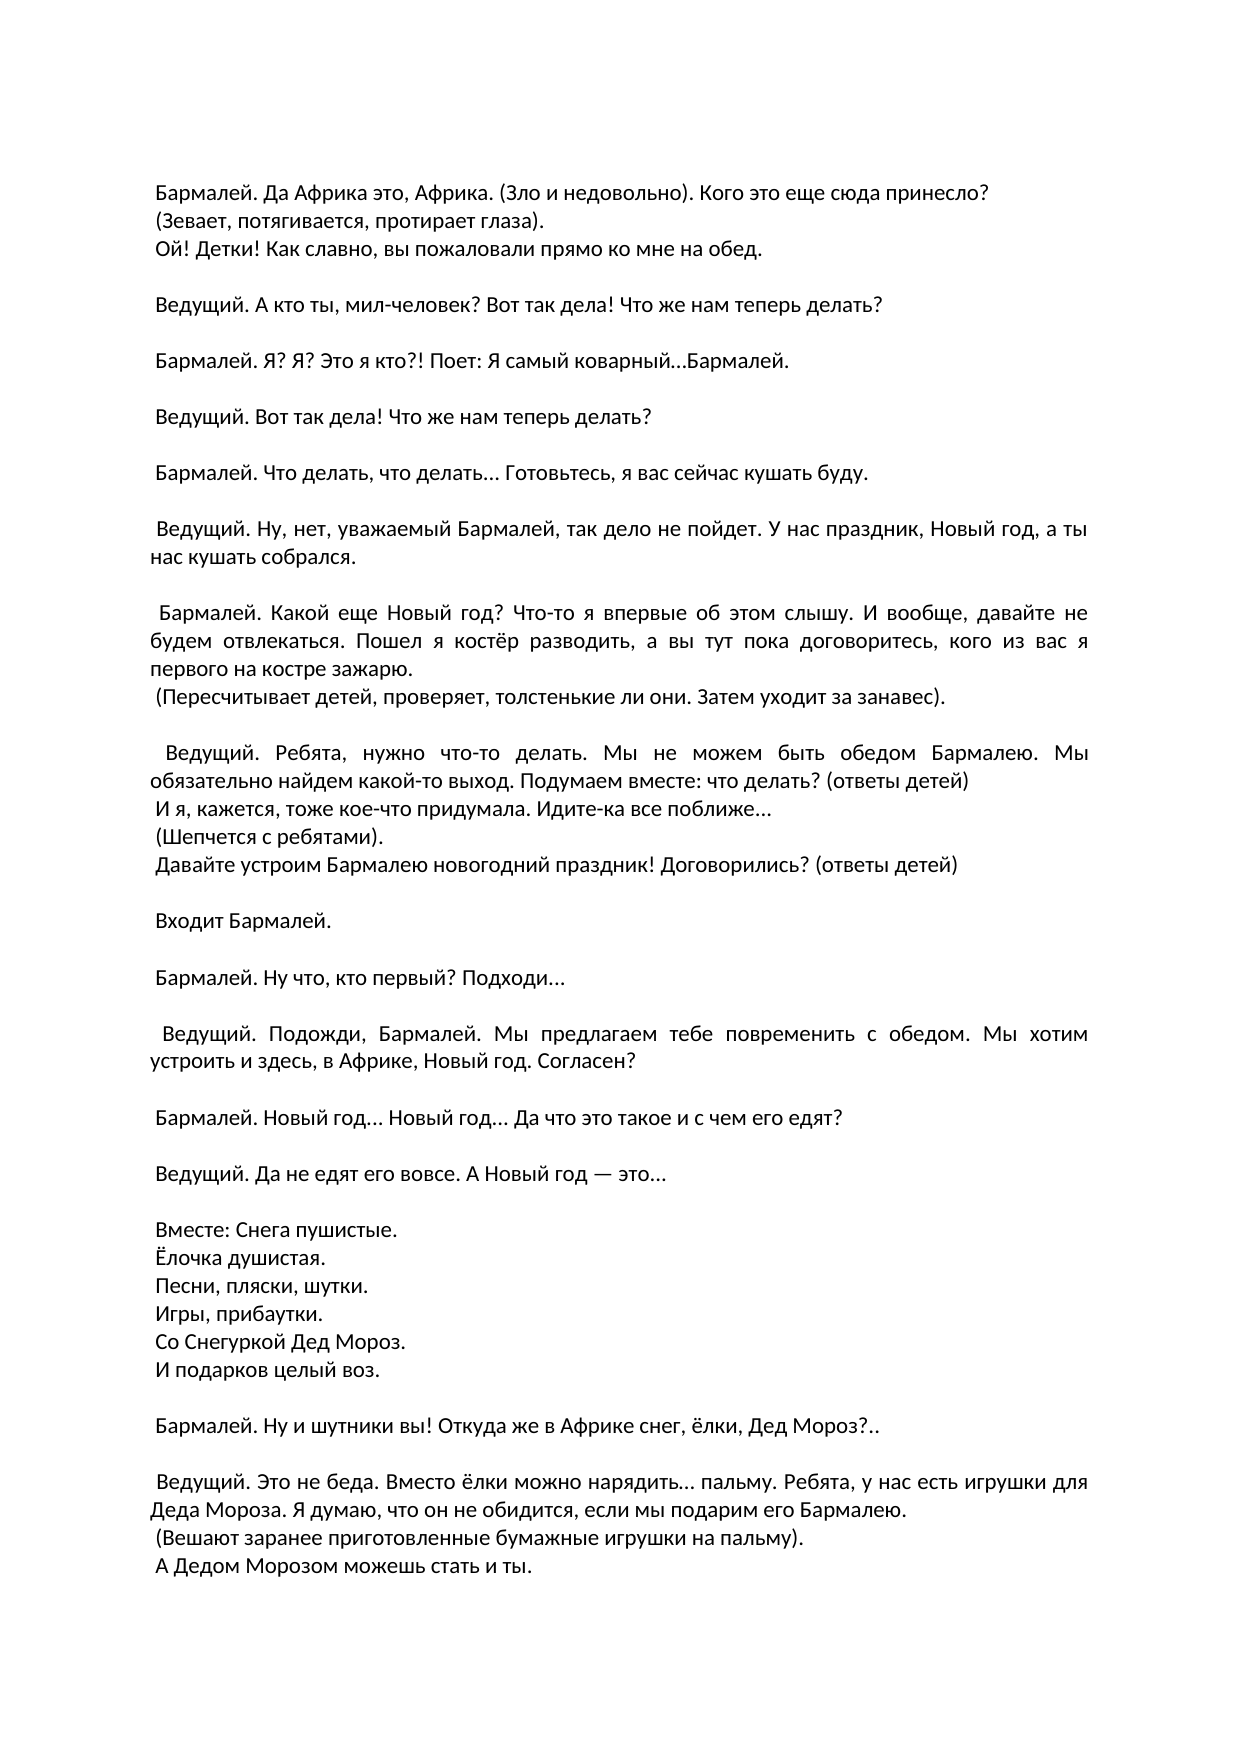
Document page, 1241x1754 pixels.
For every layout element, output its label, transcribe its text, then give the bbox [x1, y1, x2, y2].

text Ёлочка душистая. [150, 1243, 1090, 1271]
text Входит Бармалей. [150, 907, 1090, 934]
text (Зевает, потягивается, протирает глаза). [150, 206, 1090, 234]
text Бармалей. Да Африка это, Африка. (Зло и недовольно). Кого это еще сюда принесло? [150, 178, 1090, 206]
text Песни, пляски, шутки. [150, 1271, 1090, 1299]
text Бармалей. Новый год... Новый год... Да что это такое и с чем его едят? [150, 1103, 1090, 1131]
text Ведущий. Подожди, Бармалей. Мы предлагаем тебе повременить с обедом. Мы хотим устроить и здесь, в Африке, Новый год. Согласен? [150, 1019, 1090, 1075]
text А Дедом Морозом можешь стать и ты. [150, 1551, 1090, 1579]
text Бармалей. Я? Я? Это я кто?! Поет: Я самый коварный…Бармалей. [150, 346, 1090, 374]
text Ведущий. Вот так дела! Что же нам теперь делать? [150, 402, 1090, 430]
text Со Снегуркой Дед Мороз. [150, 1327, 1090, 1355]
text Ведущий. Да не едят его вовсе. А Новый год — это... [150, 1159, 1090, 1187]
text Бармалей. Ну что, кто первый? Подходи... [150, 963, 1090, 991]
text (Пересчитывает детей, проверяет, толстенькие ли они. Затем уходит за занавес). [150, 682, 1090, 710]
text Ведущий. А кто ты, мил-человек? Вот так дела! Что же нам теперь делать? [150, 290, 1090, 318]
text И я, кажется, тоже кое-что придумала. Идите-ка все поближе... [150, 794, 1090, 822]
text Бармалей. Какой еще Новый год? Что-то я впервые об этом слышу. И вообще, давайте не будем отвлекаться. Пошел я костёр разводить, а вы тут пока договоритесь, кого из вас я первого на костре зажарю. [150, 598, 1090, 682]
text Давайте устроим Бармалею новогодний праздник! Договорились? (ответы детей) [150, 851, 1090, 878]
text Ведущий. Ребята, нужно что-то делать. Мы не можем быть обедом Бармалею. Мы обязательно найдем какой-то выход. Подумаем вместе: что делать? (ответы детей) [150, 738, 1090, 794]
text И подарков целый воз. [150, 1355, 1090, 1383]
text Ведущий. Это не беда. Вместо ёлки можно нарядить… пальму. Ребята, у нас есть игрушки для Деда Мороза. Я думаю, что он не обидится, если мы подарим его Бармалею. [150, 1467, 1090, 1523]
text Ой! Детки! Как славно, вы пожаловали прямо ко мне на обед. [150, 234, 1090, 262]
text Ведущий. Ну, нет, уважаемый Бармалей, так дело не пойдет. У нас праздник, Новый год, а ты нас кушать собрался. [150, 514, 1090, 570]
text (Шепчется с ребятами). [150, 822, 1090, 851]
text Вместе: Снега пушистые. [150, 1215, 1090, 1243]
text Бармалей. Что делать, что делать... Готовьтесь, я вас сейчас кушать буду. [150, 458, 1090, 486]
text Бармалей. Ну и шутники вы! Откуда же в Африке снег, ёлки, Дед Мороз?.. [150, 1411, 1090, 1439]
text Игры, прибаутки. [150, 1299, 1090, 1327]
text (Вешают заранее приготовленные бумажные игрушки на пальму). [150, 1523, 1090, 1551]
